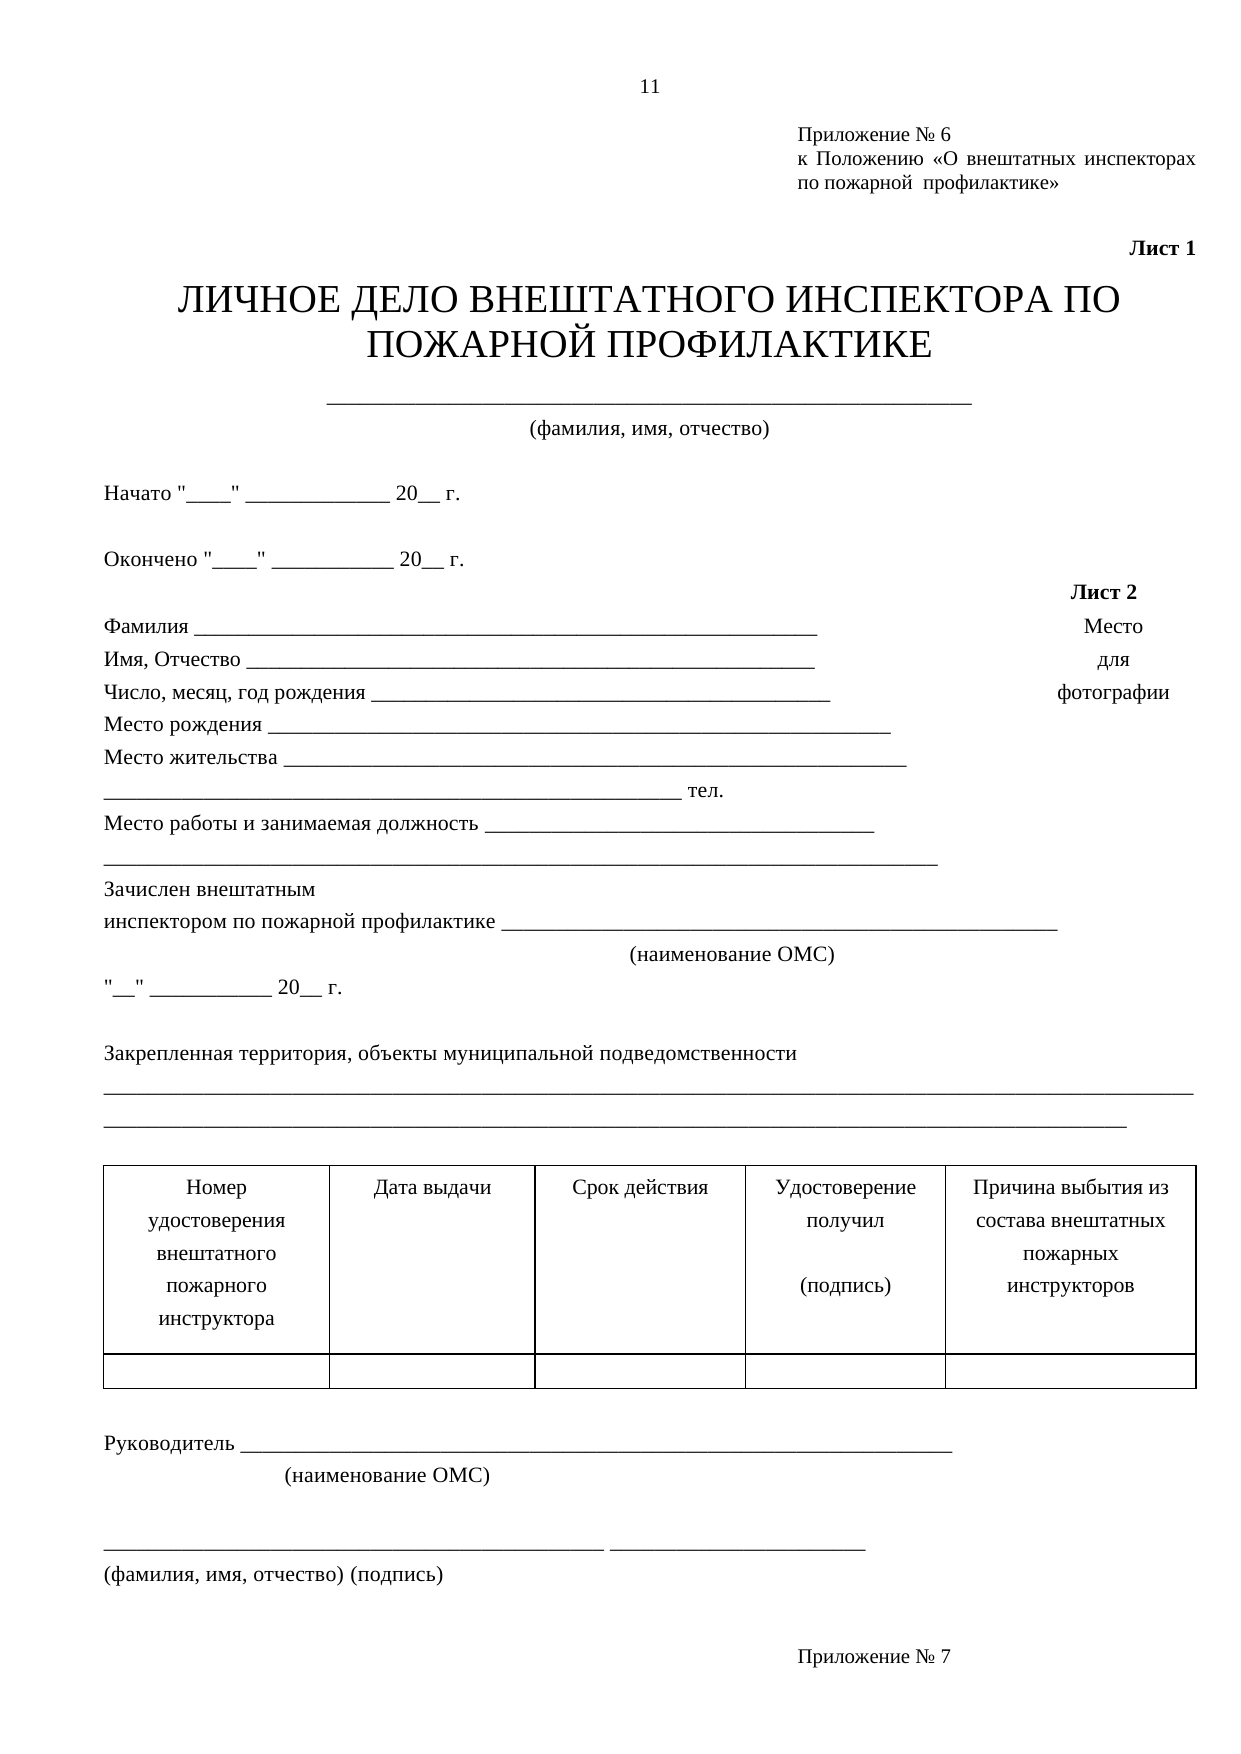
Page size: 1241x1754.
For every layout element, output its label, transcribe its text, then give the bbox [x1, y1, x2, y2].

text Лист 1 [103, 194, 1196, 260]
table_cell [536, 1355, 745, 1388]
text Приложение № 7 [797, 1644, 1196, 1668]
text Место рождения ________________________________________________________ Место жительства ________________________________________________________ ____________________________________________________ тел. Место работы и занимаемая должность ___________________________________ ___________________________________________________________________________ Зачислен внештатным инспектором по пожарной профилактике __________________________________________________ (наименование ОМС) "__" ___________ 20__ г. [103, 704, 1196, 999]
table_cell [746, 1355, 945, 1388]
table_cell Срок действия [536, 1166, 745, 1353]
text Руководитель ________________________________________________________________ (наименование ОМС) _____________________________________________ _______________________ (фамилия, имя, отчество) (подпись) [103, 1389, 1196, 1586]
table_cell [946, 1355, 1195, 1388]
table_cell Причина выбытия из состава внештатных пожарных инструкторов [946, 1166, 1195, 1353]
table_cell [330, 1355, 534, 1388]
table_cell Фамилия _________________________________________________________ Имя, Отчество ____________________________________________________ Число, месяц, год рождения __________________________________________ [104, 605, 1031, 704]
text ЛИЧНОЕ ДЕЛО ВНЕШТАТНОГО ИНСПЕКТОРА ПО ПОЖАРНОЙ ПРОФИЛАКТИКЕ [103, 275, 1196, 366]
text Закрепленная территория, объекты муниципальной подведомственности ______________________________________________________________________________________________________________________________________________________________________________________________ [103, 999, 1196, 1163]
text к Положению «О внештатных инспекторах по пожарной профилактике» [797, 146, 1196, 194]
text Начато "____" _____________ 20__ г. Окончено "____" ___________ 20__ г. Лист 2 [103, 440, 1196, 604]
table_cell Место для фотографии [1031, 605, 1196, 704]
text __________________________________________________________ (фамилия, имя, отчество) [103, 374, 1196, 440]
text Приложение № 6 [797, 122, 1196, 146]
table_cell Дата выдачи [330, 1166, 534, 1353]
table_cell Удостоверение получил (подпись) [746, 1166, 945, 1353]
table_cell Номер удостоверения внештатного пожарного инструктора [104, 1166, 329, 1353]
table_cell [104, 1355, 329, 1388]
